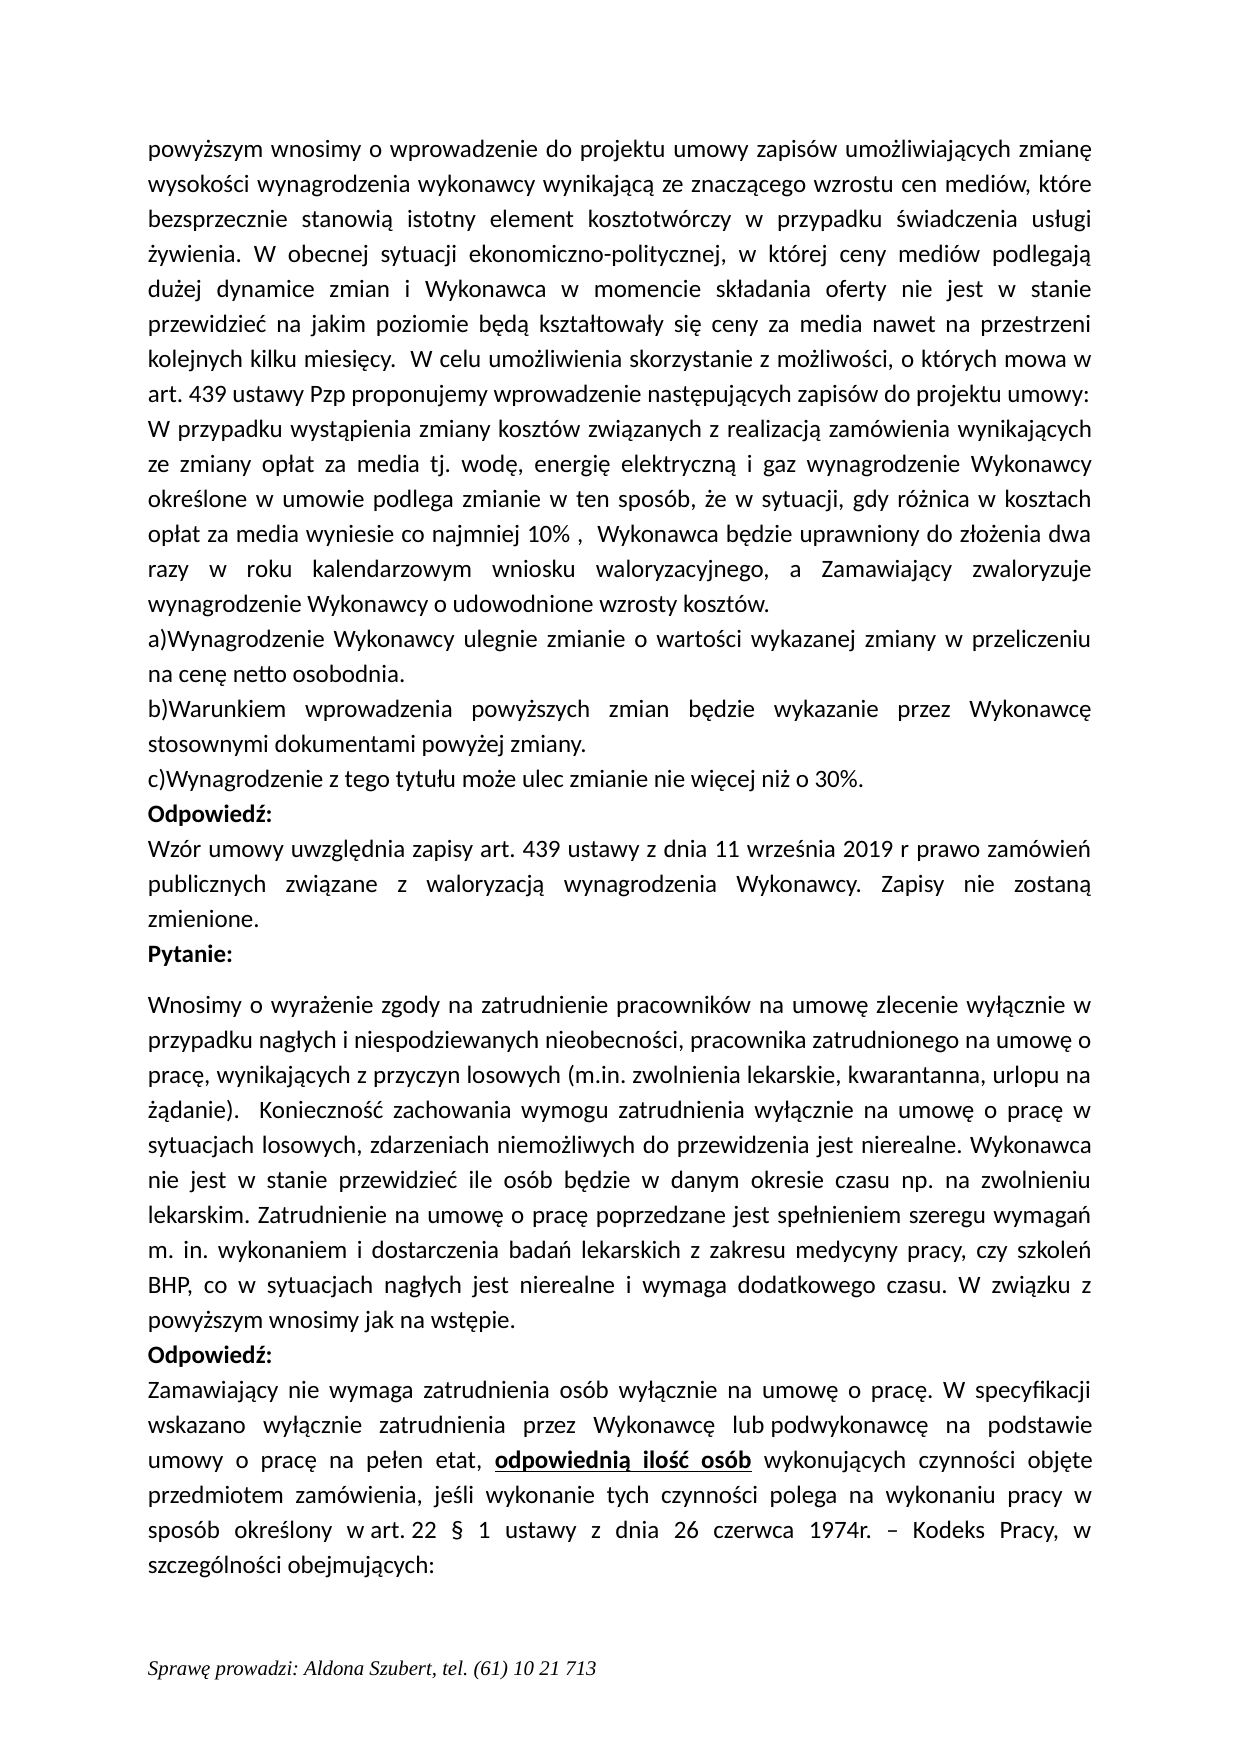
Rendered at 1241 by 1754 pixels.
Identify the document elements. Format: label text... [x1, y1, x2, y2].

text a)Wynagrodzenie Wykonawcy ulegnie zmianie o wartości wykazanej zmiany w przeliczeniu na cenę netto osobodnia. [148, 623, 1093, 688]
text Wzór umowy uwzględnia zapisy art. 439 ustawy z dnia 11 września 2019 r prawo zamówień publicznych związane z waloryzacją wynagrodzenia Wykonawcy. Zapisy nie zostaną zmienione. [148, 833, 1093, 933]
text Odpowiedź: [148, 1339, 1093, 1370]
text Odpowiedź: [148, 798, 1093, 828]
text Wnosimy o wyrażenie zgody na zatrudnienie pracowników na umowę zlecenie wyłącznie w przypadku nagłych i niespodziewanych nieobecności, pracownika zatrudnionego na umowę o pracę, wynikających z przyczyn losowych (m.in. zwolnienia lekarskie, kwarantanna, urlopu na żądanie). Konieczność zachowania wymogu zatrudnienia wyłącznie na umowę o pracę w sytuacjach losowych, zdarzeniach niemożliwych do przewidzenia jest nierealne. Wykonawca nie jest w stanie przewidzieć ile osób będzie w danym okresie czasu np. na zwolnieniu lekarskim. Zatrudnienie na umowę o pracę poprzedzane jest spełnieniem szeregu wymagań m. in. wykonaniem i dostarczenia badań lekarskich z zakresu medycyny pracy, czy szkoleń BHP, co w sytuacjach nagłych jest nierealne i wymaga dodatkowego czasu. W związku z powyższym wnosimy jak na wstępie. [148, 989, 1093, 1335]
text Zamawiający nie wymaga zatrudnienia osób wyłącznie na umowę o pracę. W specyfikacji wskazano wyłącznie zatrudnienia przez Wykonawcę lub podwykonawcę na podstawie umowy o pracę na pełen etat, odpowiednią ilość osób wykonujących czynności objęte przedmiotem zamówienia, jeśli wykonanie tych czynności polega na wykonaniu pracy w sposób określony w art. 22 § 1 ustawy z dnia 26 czerwca 1974r. – Kodeks Pracy, w szczególności obejmujących: [148, 1374, 1093, 1580]
text Pytanie: [148, 938, 1093, 968]
text W przypadku wystąpienia zmiany kosztów związanych z realizacją zamówienia wynikających ze zmiany opłat za media tj. wodę, energię elektryczną i gaz wynagrodzenie Wykonawcy określone w umowie podlega zmianie w ten sposób, że w sytuacji, gdy różnica w kosztach opłat za media wyniesie co najmniej 10% , Wykonawca będzie uprawniony do złożenia dwa razy w roku kalendarzowym wniosku waloryzacyjnego, a Zamawiający zwaloryzuje wynagrodzenie Wykonawcy o udowodnione wzrosty kosztów. [148, 413, 1093, 618]
text c)Wynagrodzenie z tego tytułu może ulec zmianie nie więcej niż o 30%. [148, 763, 1093, 793]
text b)Warunkiem wprowadzenia powyższych zmian będzie wykazanie przez Wykonawcę stosownymi dokumentami powyżej zmiany. [148, 693, 1093, 758]
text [148, 133, 1093, 408]
